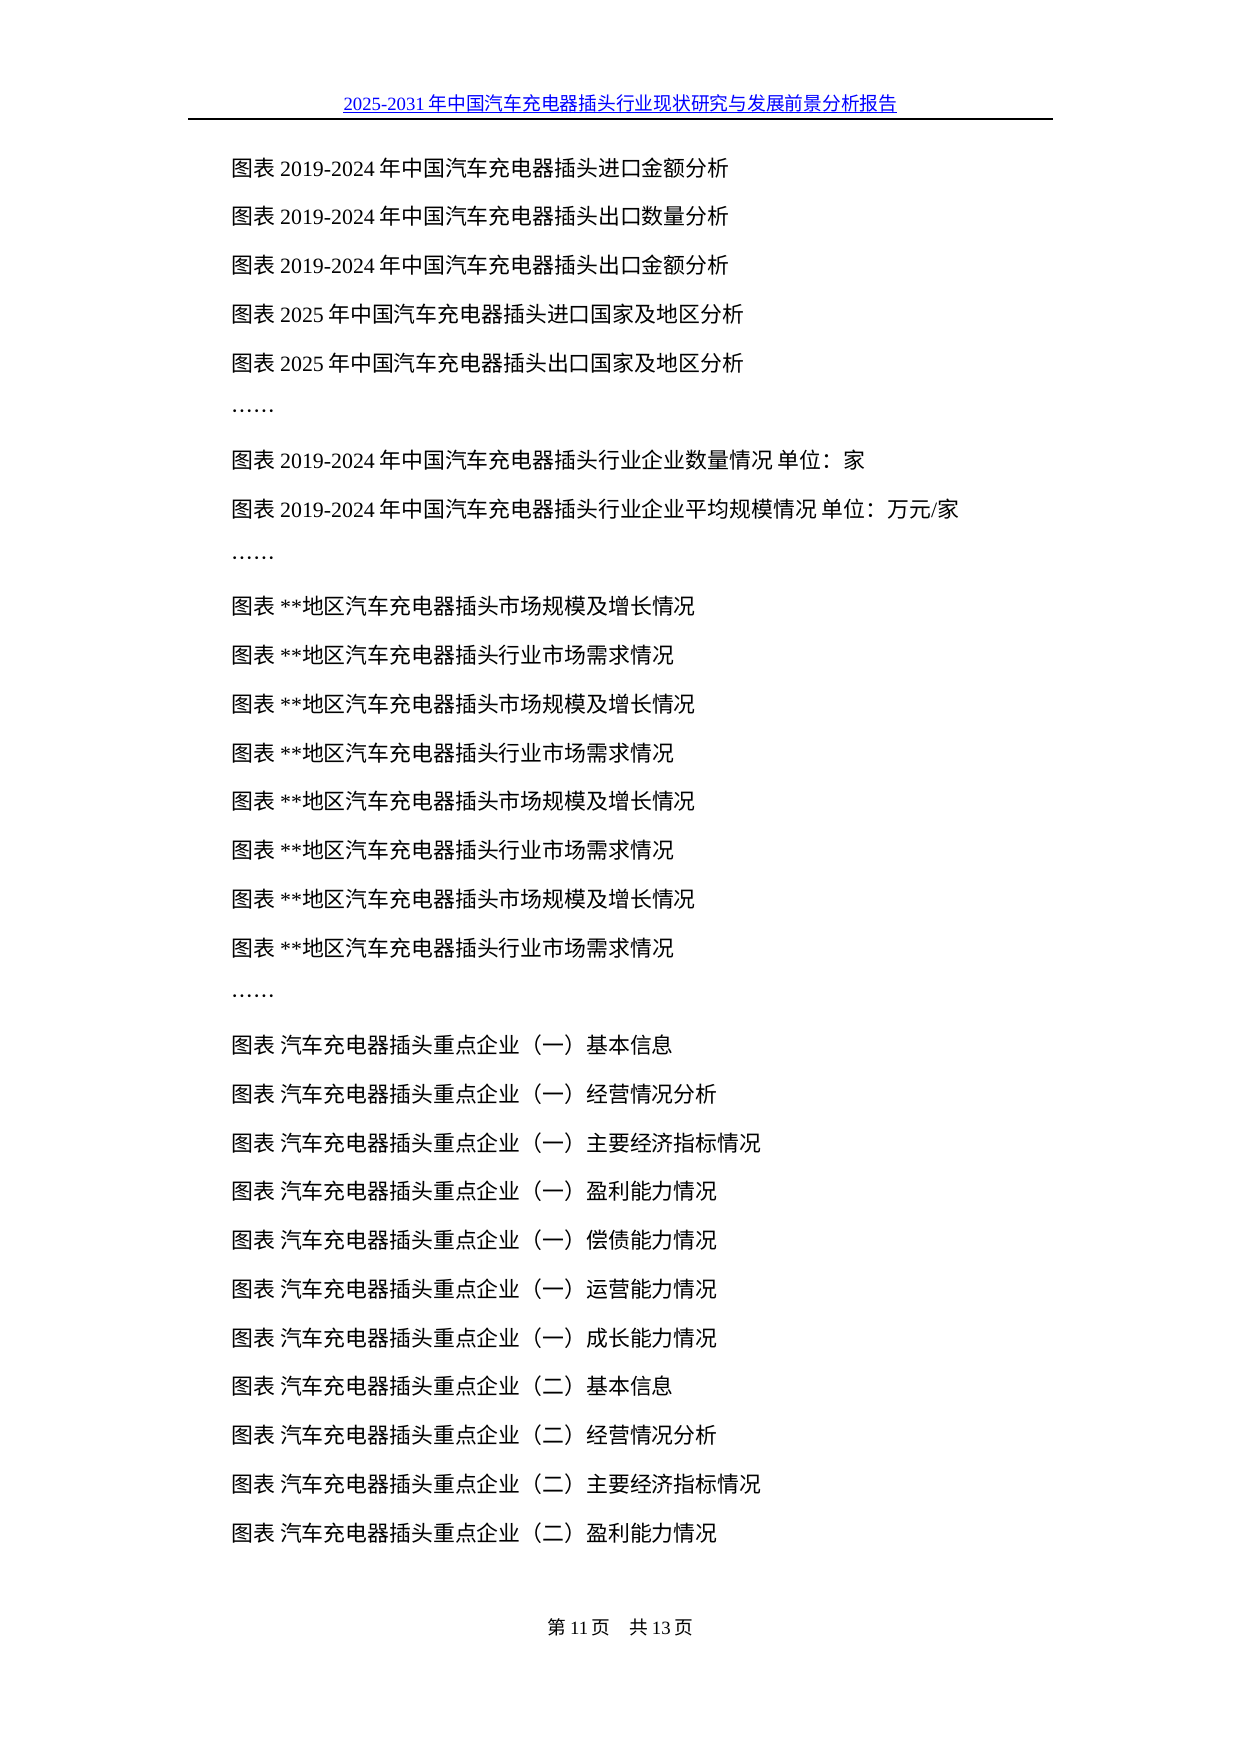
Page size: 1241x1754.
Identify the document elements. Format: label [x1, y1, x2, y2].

text [187, 150, 1053, 1548]
